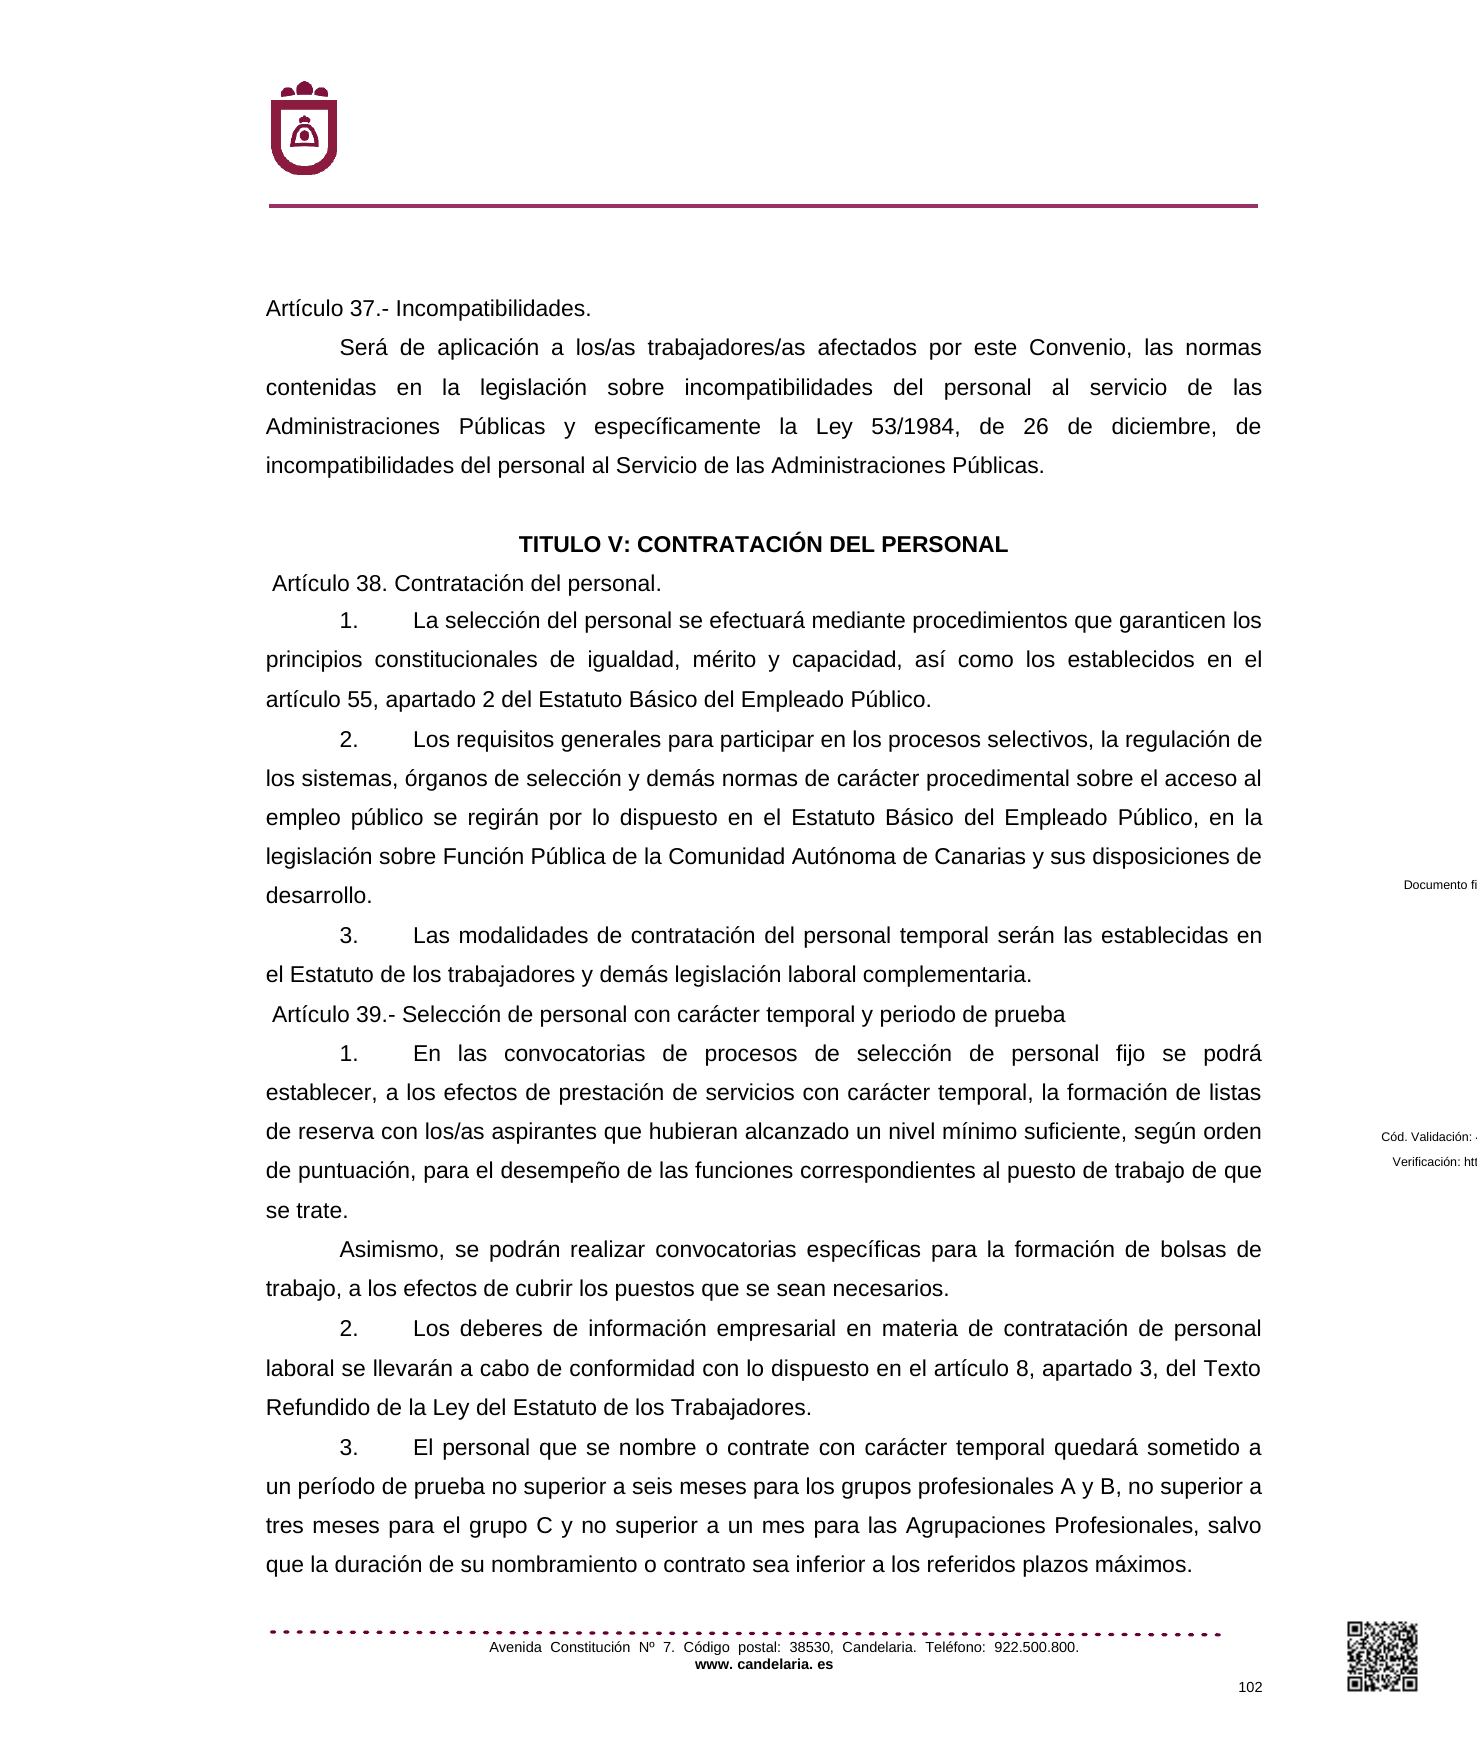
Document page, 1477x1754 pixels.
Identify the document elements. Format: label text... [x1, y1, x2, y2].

list El personal que se nombre o contrate con carácter temporal quedará sometido a un período de prueba no superior a seis meses para los grupos profesionales A y B, no superior a tres meses para el grupo C y no superior a un mes para las Agrupaciones Profesionales, salvo que la duración de su nombramiento o contrato sea inferior a los referidos plazos máximos. [266, 1434, 1263, 1578]
picture [1346, 1620, 1420, 1694]
list En las convocatorias de procesos de selección de personal fijo se podrá establecer, a los efectos de prestación de servicios con carácter temporal, la formación de listas de reserva con los/as aspirantes que hubieran alcanzado un nivel mínimo suficiente, según orden de puntuación, para el desempeño de las funciones correspondientes al puesto de trabajo de que se trate. [266, 1040, 1263, 1223]
list La selección del personal se efectuará mediante procedimientos que garanticen los principios constitucionales de igualdad, mérito y capacidad, así como los establecidos en el artículo 55, apartado 2 del Estatuto Básico del Empleado Público. [266, 607, 1263, 712]
list Las modalidades de contratación del personal temporal serán las establecidas en el Estatuto de los trabajadores y demás legislación laboral complementaria. [266, 922, 1263, 988]
picture [271, 81, 337, 175]
subtitle TITULO V: CONTRATACIÓN DEL PERSONAL [267, 531, 1261, 557]
text Artículo 37.- Incompatibilidades. [266, 295, 1263, 322]
list Los requisitos generales para participar en los procesos selectivos, la regulación de los sistemas, órganos de selección y demás normas de carácter procedimental sobre el acceso al empleo público se regirán por lo dispuesto en el Estatuto Básico del Empleado Público, en la legislación sobre Función Pública de la Comunidad Autónoma de Canarias y sus disposiciones de desarrollo. [266, 726, 1263, 909]
list Los deberes de información empresarial en materia de contratación de personal laboral se llevarán a cabo de conformidad con lo dispuesto en el artículo 8, apartado 3, del Texto Refundido de la Ley del Estatuto de los Trabajadores. [266, 1315, 1263, 1420]
text Será de aplicación a los/as trabajadores/as afectados por este Convenio, las normas contenidas en la legislación sobre incompatibilidades del personal al servicio de las Administraciones Públicas y específicamente la Ley 53/1984, de 26 de diciembre, de incompatibilidades del personal al Servicio de las Administraciones Públicas. [266, 334, 1263, 478]
text Artículo 38. Contratación del personal. [266, 570, 1263, 596]
text Artículo 39.- Selección de personal con carácter temporal y periodo de prueba [266, 1001, 1263, 1027]
text Asimismo, se podrán realizar convocatorias específicas para la formación de bolsas de trabajo, a los efectos de cubrir los puestos que se sean necesarios. [266, 1236, 1263, 1302]
